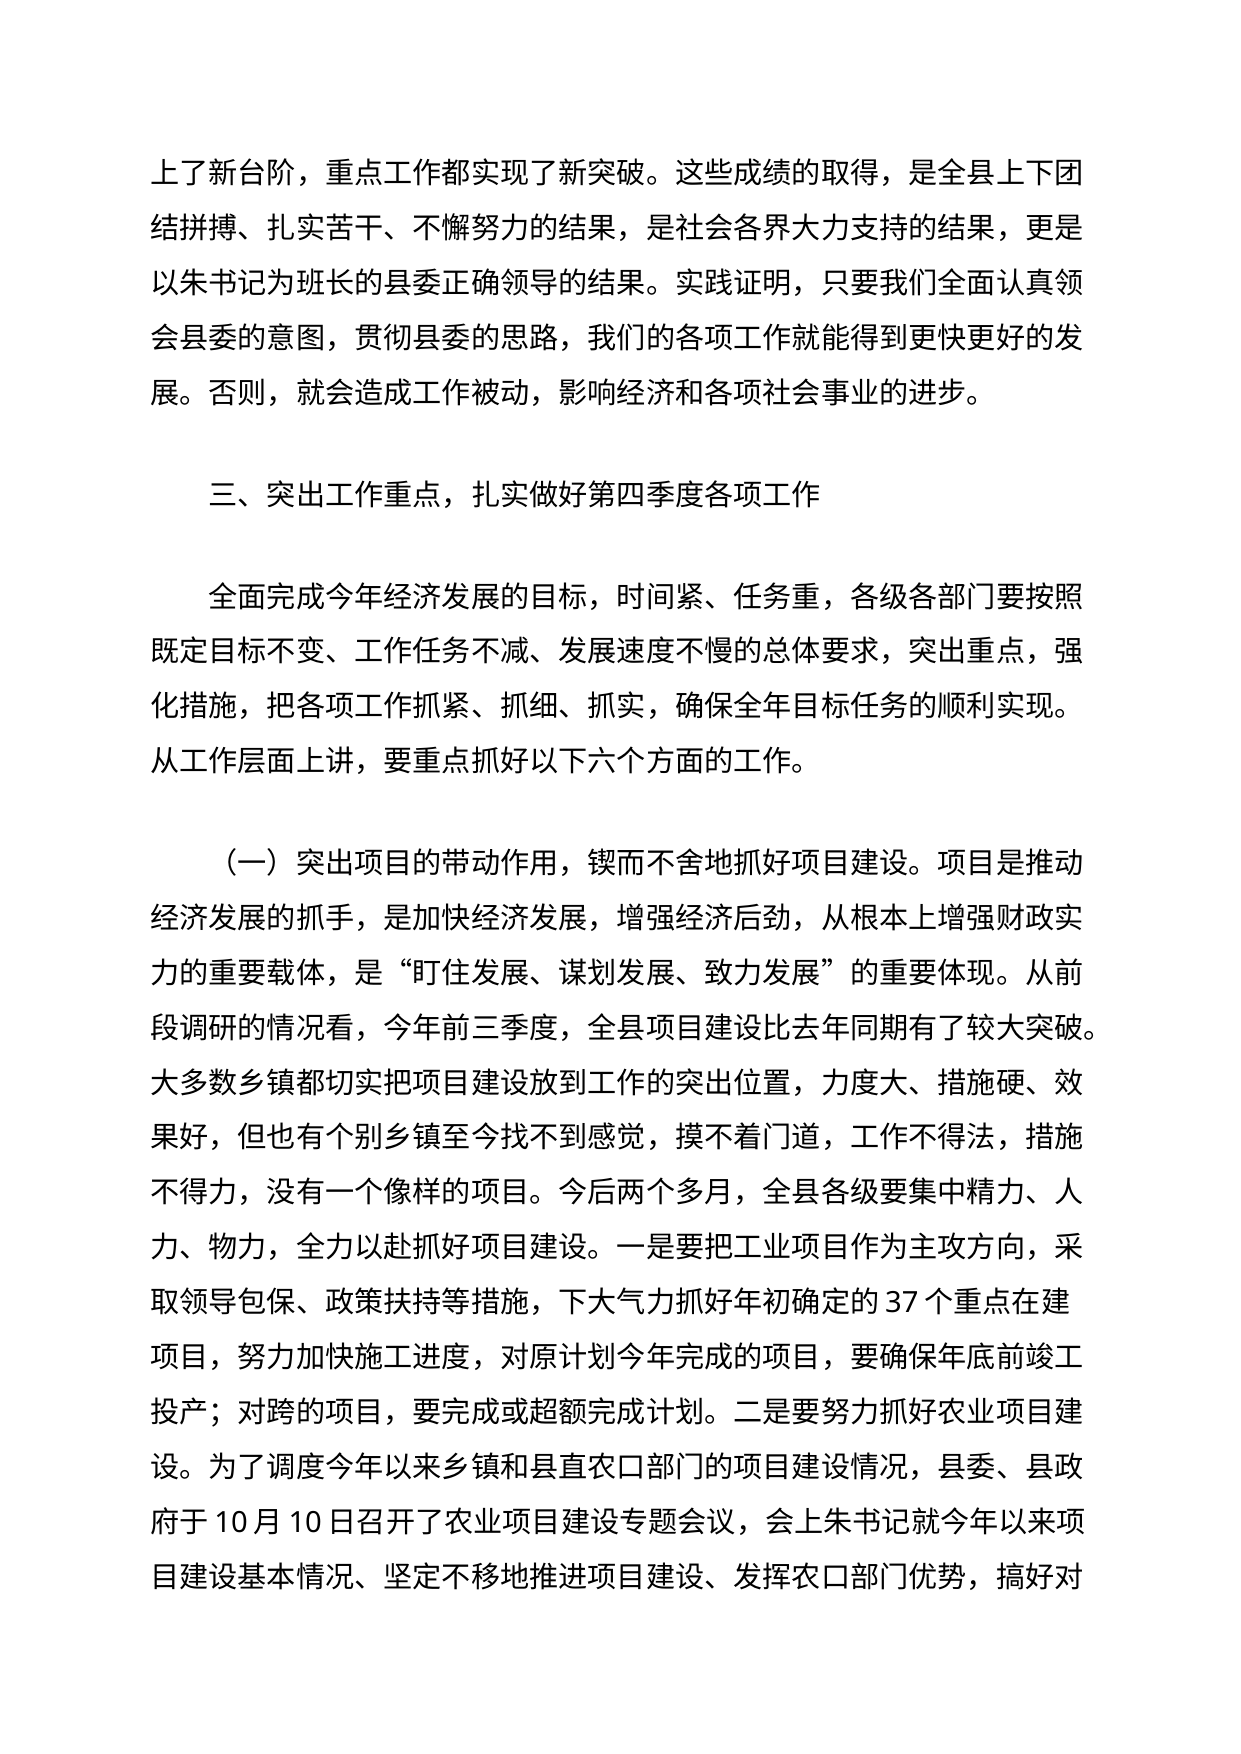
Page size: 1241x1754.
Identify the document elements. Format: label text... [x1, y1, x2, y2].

text 全面完成今年经济发展的目标，时间紧、任务重，各级各部门要按照既定目标不变、工作任务不减、发展速度不慢的总体要求，突出重点，强化措施，把各项工作抓紧、抓细、抓实，确保全年目标任务的顺利实现。从工作层面上讲，要重点抓好以下六个方面的工作。 [150, 573, 1090, 780]
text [150, 150, 1090, 412]
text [150, 839, 1090, 1596]
text 三、突出工作重点，扎实做好第四季度各项工作 [150, 471, 1090, 514]
